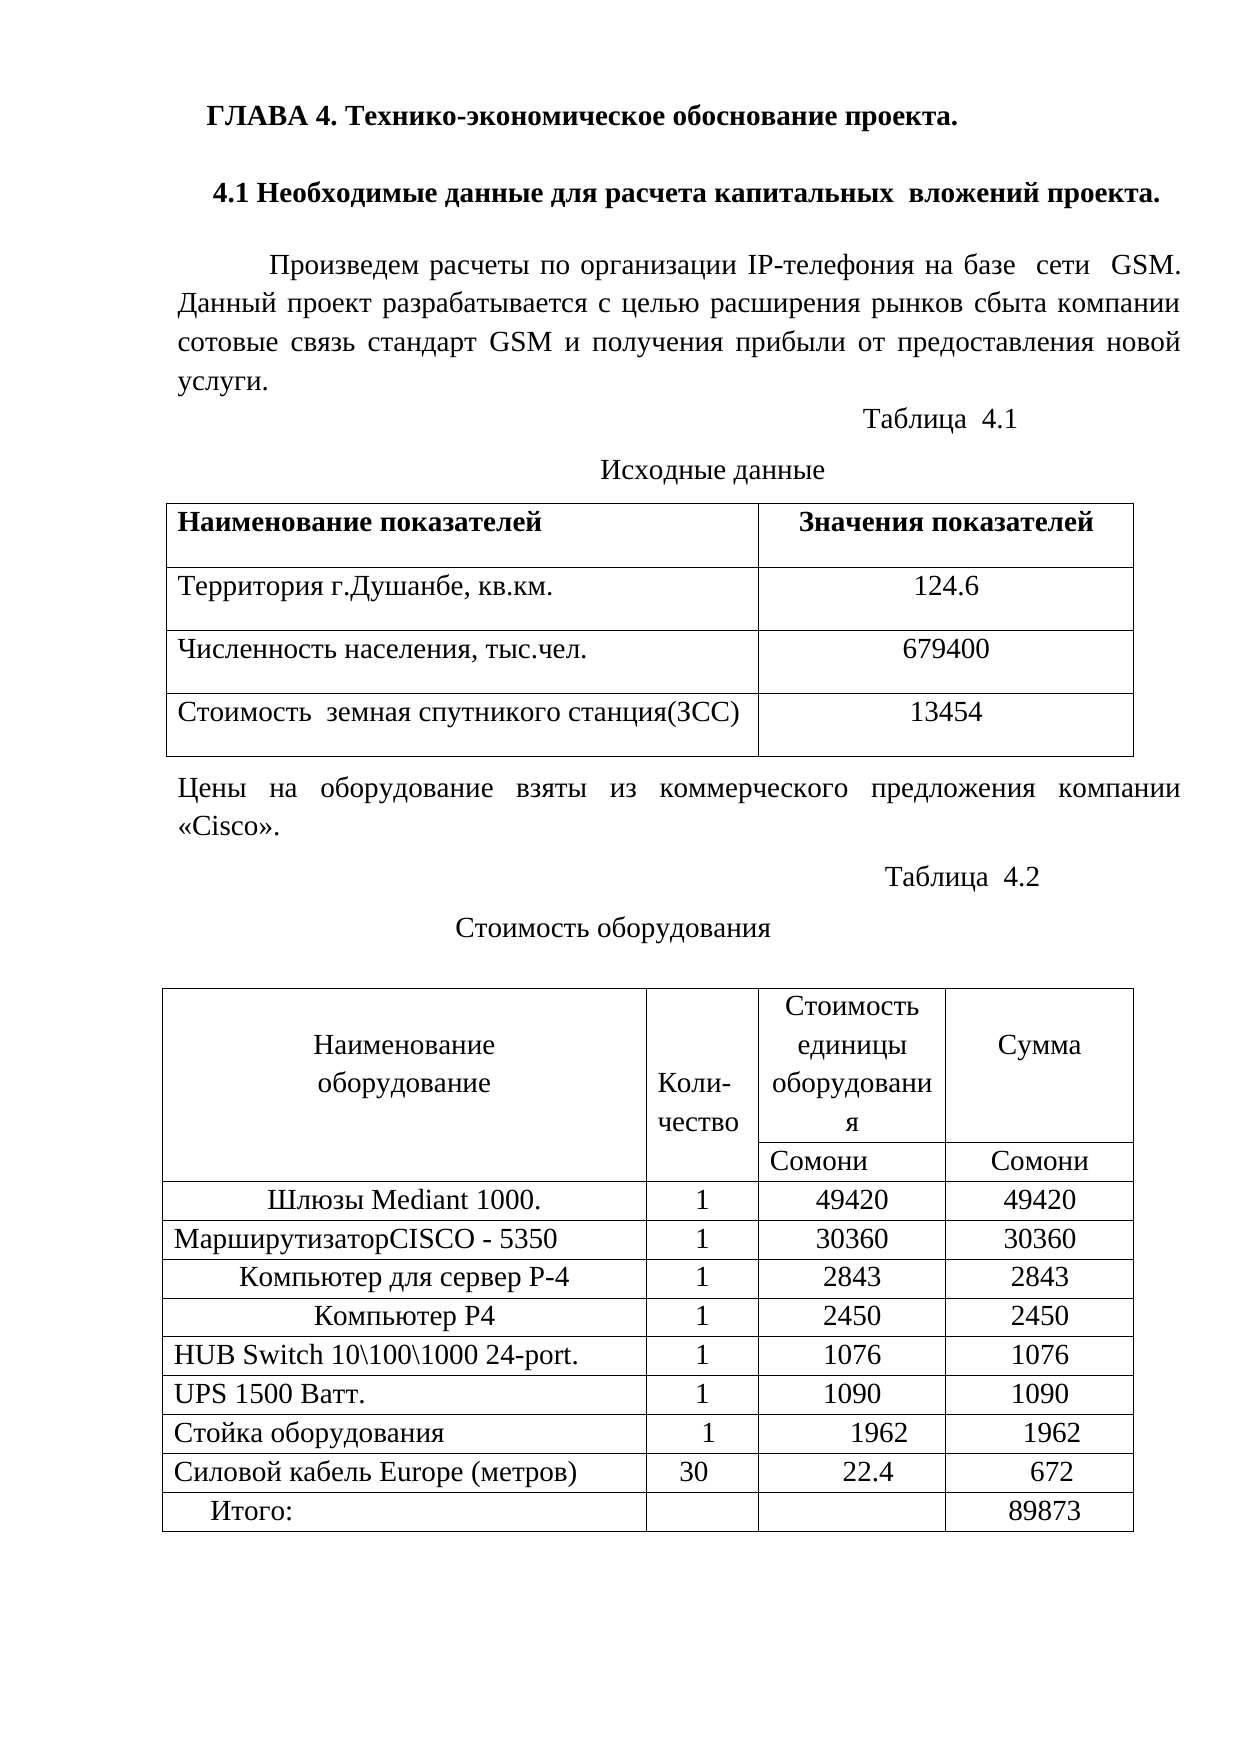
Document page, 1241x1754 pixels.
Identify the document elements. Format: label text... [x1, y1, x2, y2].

table_cell Итого: [163, 1493, 646, 1531]
table_header Наименование оборудование [163, 989, 646, 1181]
table_cell 13454 [759, 694, 1133, 756]
table_header Стоимость единицы оборудования [759, 989, 945, 1142]
table_cell 2450 [759, 1299, 945, 1336]
table_cell Численность населения, тыс.чел. [167, 631, 758, 693]
table_cell Cомони [946, 1143, 1133, 1181]
table_cell 30360 [946, 1221, 1133, 1258]
table_cell 1076 [759, 1337, 945, 1375]
text ГЛАВА 4. Технико-экономическое обоснование проекта. [177, 98, 1181, 131]
table_cell 22.4 [759, 1454, 945, 1492]
table_header Значения показателей [759, 504, 1133, 567]
text Исходные данные [177, 452, 1181, 486]
table_cell 1090 [759, 1376, 945, 1414]
table_cell 672 [946, 1454, 1133, 1492]
text Таблица 4.1 [177, 401, 1181, 435]
table_cell Шлюзы Mediant 1000. [163, 1182, 646, 1220]
table_cell 30360 [759, 1221, 945, 1258]
table_cell МарширутизаторCISCO - 5350 [163, 1221, 646, 1258]
table_cell 1 [647, 1260, 758, 1297]
table_cell [759, 1493, 945, 1531]
table_cell Стоимость земная спутникого станция(ЗСС) [167, 694, 758, 756]
table_header Сумма [946, 989, 1133, 1142]
table_cell Территория г.Душанбе, кв.км. [167, 568, 758, 630]
text Стоимость оборудования [177, 910, 1181, 944]
table_cell 2450 [946, 1299, 1133, 1336]
table_cell 1090 [946, 1376, 1133, 1414]
table_cell Компьютер для сервер Р-4 [163, 1260, 646, 1297]
table_cell 30 [647, 1454, 758, 1492]
table_cell 49420 [946, 1182, 1133, 1220]
table_cell [647, 1493, 758, 1531]
table_cell UPS 1500 Ватт. [163, 1376, 646, 1414]
table_cell 1 [647, 1299, 758, 1336]
table_cell 1 [647, 1182, 758, 1220]
table_cell HUB Switch 10\100\1000 24-port. [163, 1337, 646, 1375]
text Произведем расчеты по организации IP-телефония на базе сети GSM. Данный проект разрабатывается с целью расширения рынков сбыта компании сотовые связь стандарт GSM и получения прибыли от предоставления новой услуги. [177, 247, 1181, 396]
table_cell 1962 [759, 1415, 945, 1453]
table_cell 679400 [759, 631, 1133, 693]
table_cell 1962 [946, 1415, 1133, 1453]
table_cell 1 [647, 1376, 758, 1414]
table_cell 1 [647, 1337, 758, 1375]
table_cell 1 [647, 1415, 758, 1453]
table_cell Стойка оборудования [163, 1415, 646, 1453]
table_cell 1076 [946, 1337, 1133, 1375]
text Цены на оборудование взяты из коммерческого предложения компании «Cisco». [177, 770, 1181, 842]
text 4.1 Необходимые данные для расчета капитальных вложений проекта. [140, 175, 1181, 208]
table_cell 2843 [946, 1260, 1133, 1297]
table_cell Силовой кабель Europe (метров) [163, 1454, 646, 1492]
table_cell 124.6 [759, 568, 1133, 630]
table_cell 49420 [759, 1182, 945, 1220]
text Таблица 4.2 [177, 859, 1181, 893]
table_header Коли-чество [647, 989, 758, 1181]
table_cell 2843 [759, 1260, 945, 1297]
table_cell Cомони [759, 1143, 945, 1181]
table_cell 1 [647, 1221, 758, 1258]
table_cell 89873 [946, 1493, 1133, 1531]
table_header Наименование показателей [167, 504, 758, 567]
table_cell Компьютер Р4 [163, 1299, 646, 1336]
